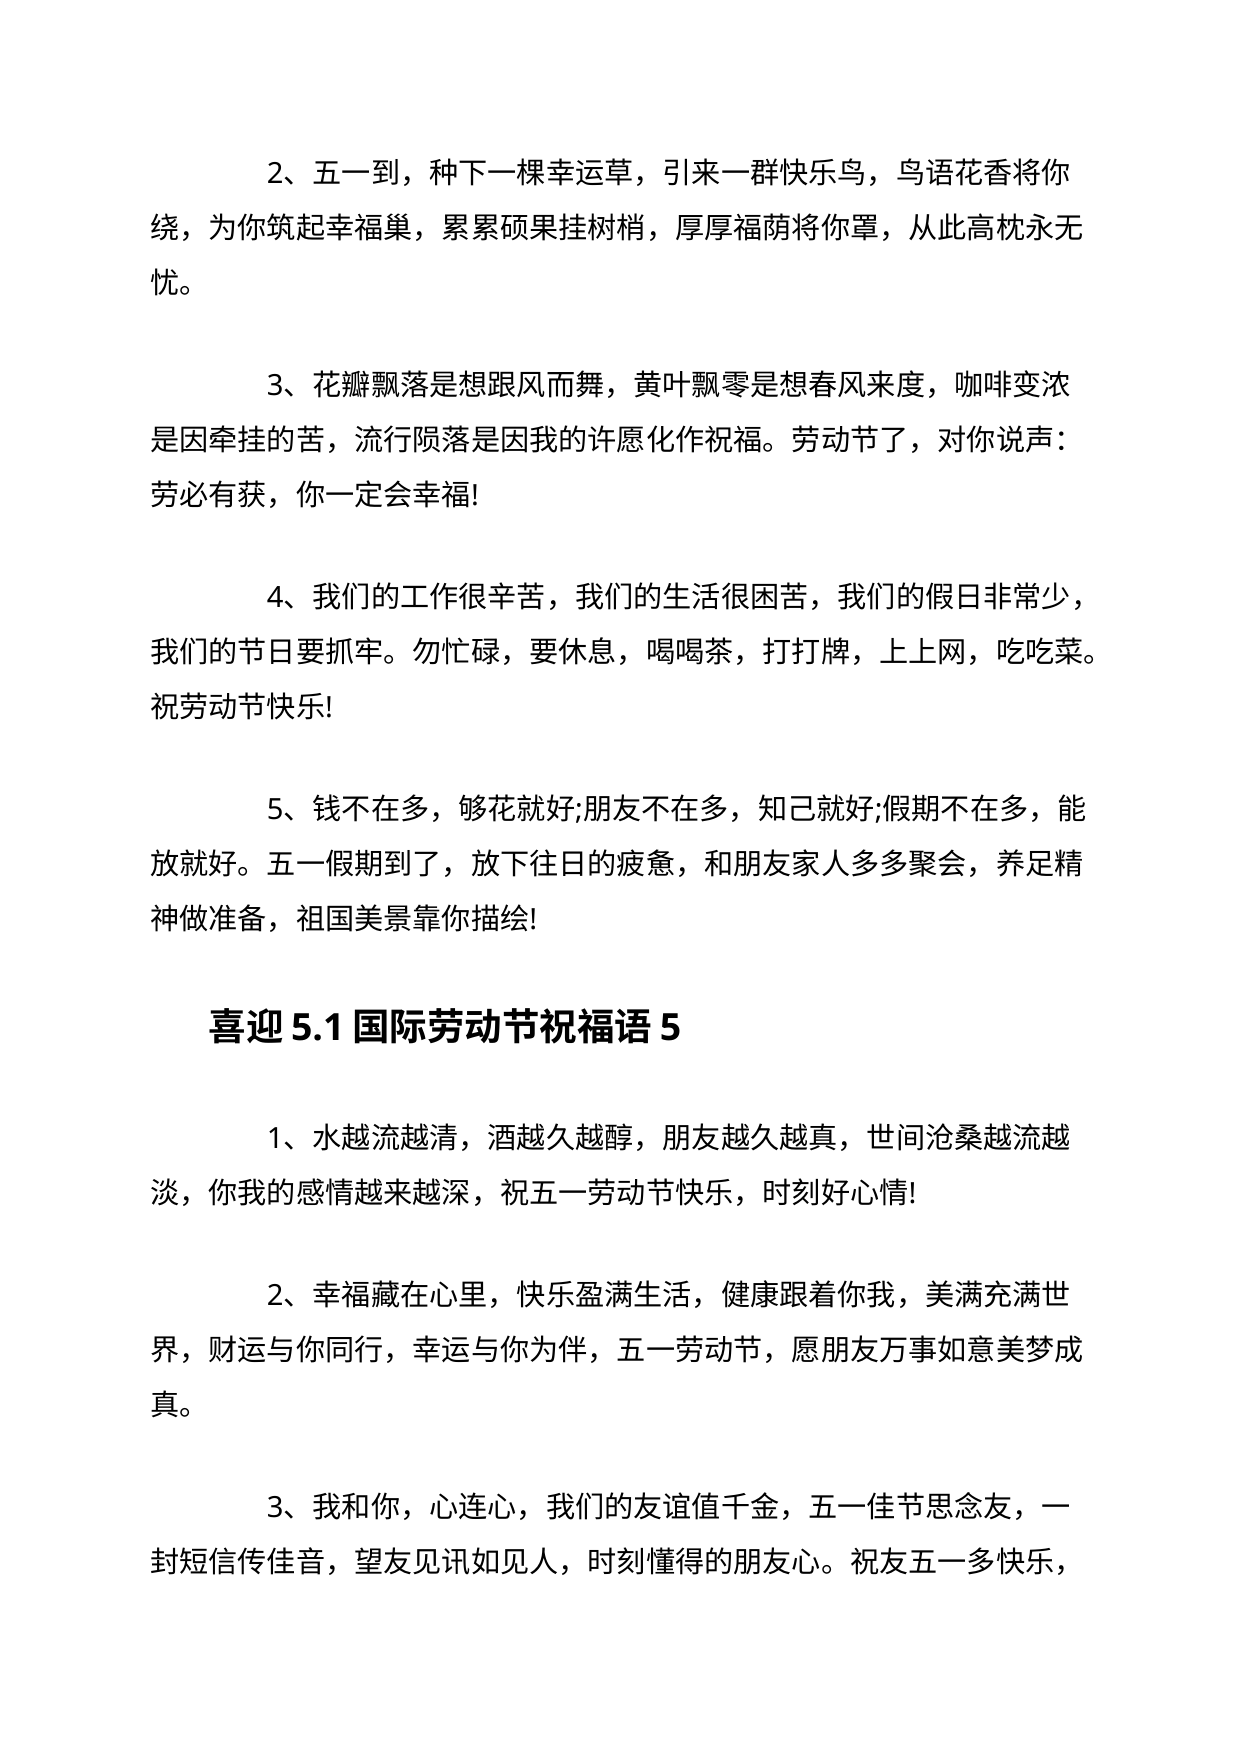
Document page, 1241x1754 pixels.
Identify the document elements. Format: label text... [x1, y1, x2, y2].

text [150, 1483, 1090, 1581]
text 3、花瓣飘落是想跟风而舞，黄叶飘零是想春风来度，咖啡变浓是因牵挂的苦，流行陨落是因我的许愿化作祝福。劳动节了，对你说声：劳必有获，你一定会幸福! [150, 362, 1090, 514]
text 5、钱不在多，够花就好;朋友不在多，知己就好;假期不在多，能放就好。五一假期到了，放下往日的疲惫，和朋友家人多多聚会，养足精神做准备，祖国美景靠你描绘! [150, 785, 1090, 938]
text 喜迎5.1国际劳动节祝福语5 [150, 997, 1090, 1052]
text 4、我们的工作很辛苦，我们的生活很困苦，我们的假日非常少，我们的节日要抓牢。勿忙碌，要休息，喝喝茶，打打牌，上上网，吃吃菜。祝劳动节快乐! [150, 573, 1090, 726]
text 2、五一到，种下一棵幸运草，引来一群快乐鸟，鸟语花香将你绕，为你筑起幸福巢，累累硕果挂树梢，厚厚福荫将你罩，从此高枕永无忧。 [150, 150, 1090, 302]
text 1、水越流越清，酒越久越醇，朋友越久越真，世间沧桑越流越淡，你我的感情越来越深，祝五一劳动节快乐，时刻好心情! [150, 1115, 1090, 1212]
text 2、幸福藏在心里，快乐盈满生活，健康跟着你我，美满充满世界，财运与你同行，幸运与你为伴，五一劳动节，愿朋友万事如意美梦成真。 [150, 1272, 1090, 1424]
